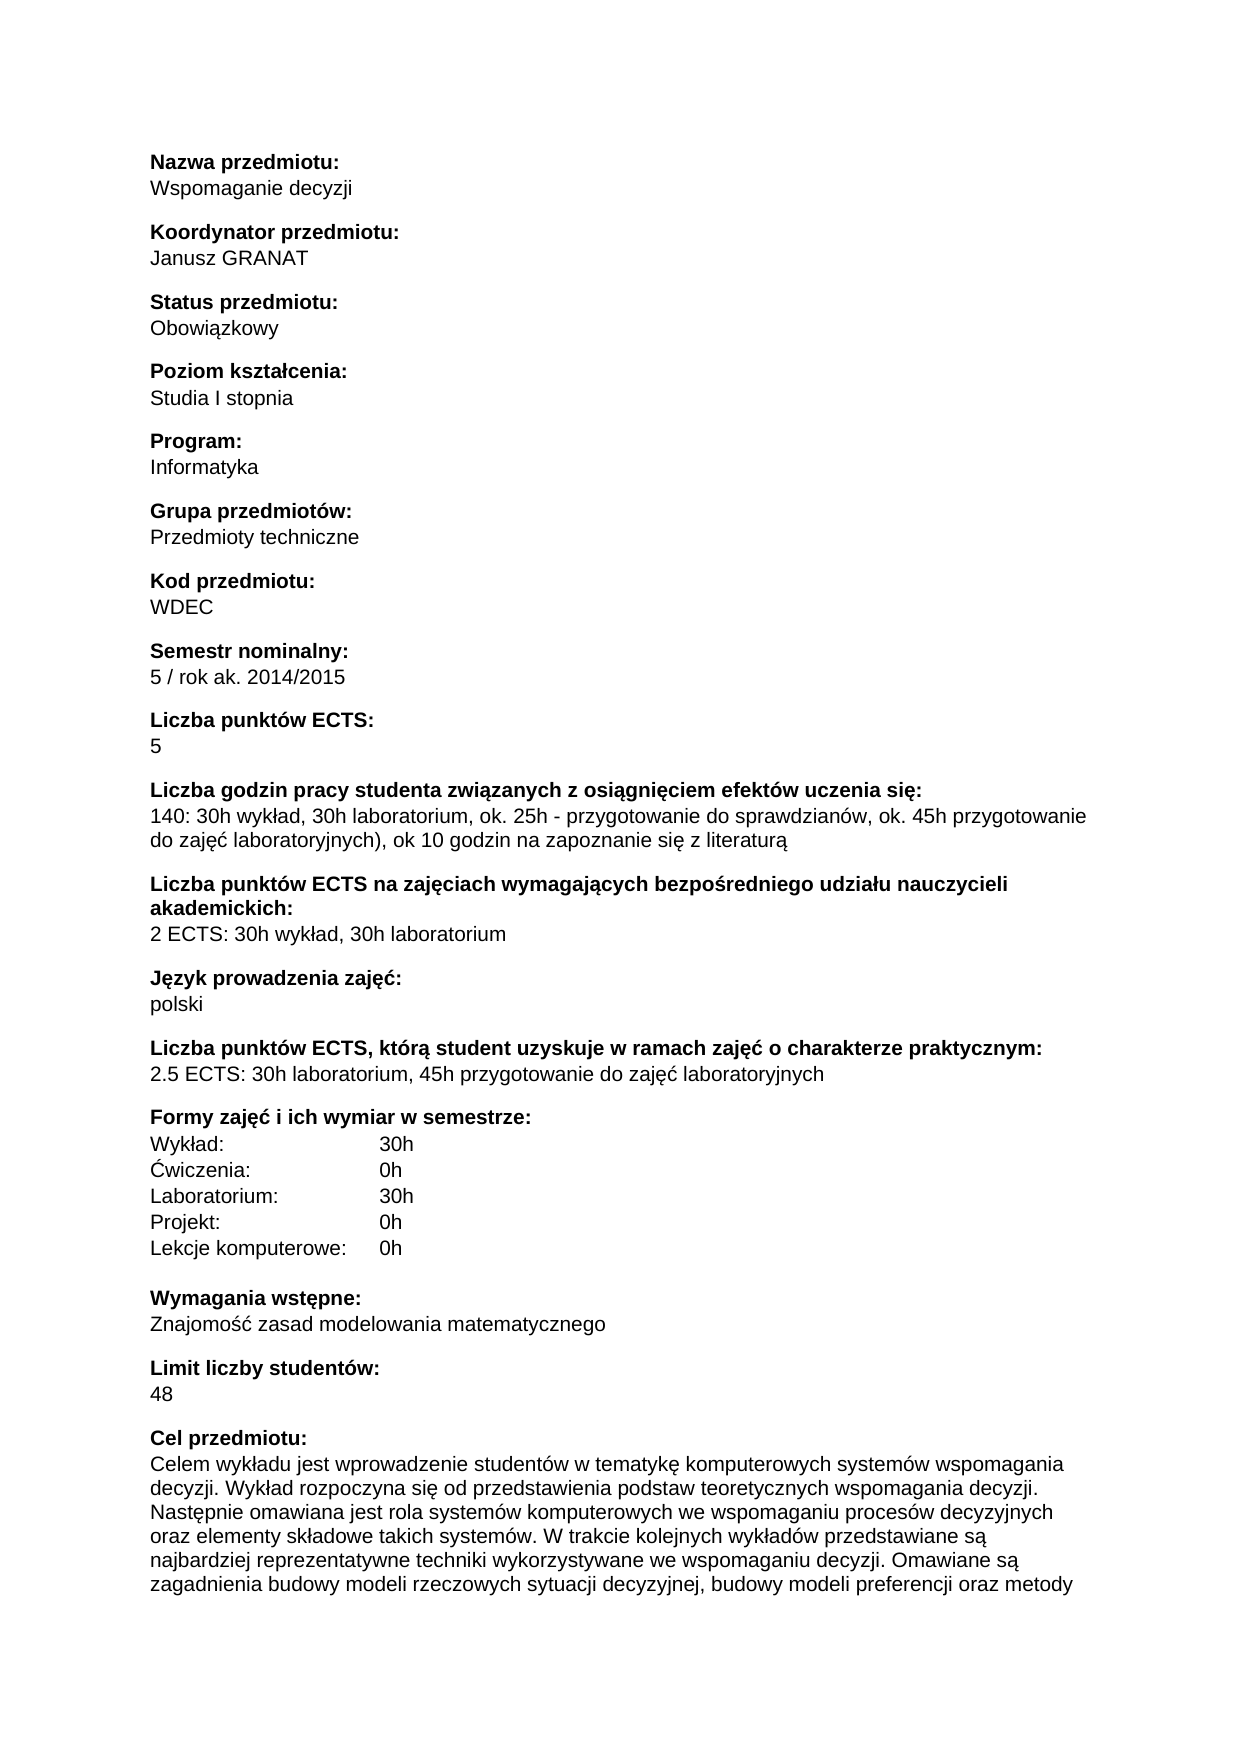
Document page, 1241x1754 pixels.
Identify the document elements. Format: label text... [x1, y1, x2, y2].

table_cell Lekcje komputerowe: [140, 1236, 367, 1260]
text Liczba punktów ECTS na zajęciach wymagających bezpośredniego udziału nauczycieli akademickich: [150, 872, 1090, 920]
table_cell 0h [369, 1234, 597, 1260]
table_cell 0h [369, 1208, 597, 1234]
text 140: 30h wykład, 30h laboratorium, ok. 25h - przygotowanie do sprawdzianów, ok. 45h przygotowanie do zajęć laboratoryjnych), ok 10 godzin na zapoznanie się z literaturą [150, 804, 1090, 852]
table_cell Ćwiczenia: [140, 1158, 367, 1182]
text Liczba godzin pracy studenta związanych z osiągnięciem efektów uczenia się: [150, 778, 1090, 802]
text polski [150, 992, 1090, 1016]
text Wspomaganie decyzji [150, 176, 1090, 200]
text Informatyka [150, 455, 1090, 479]
text Liczba punktów ECTS: [150, 708, 1090, 732]
text Przedmioty techniczne [150, 525, 1090, 549]
text 5 [150, 734, 1090, 758]
table_header 30h [369, 1132, 597, 1156]
table_cell 0h [369, 1156, 597, 1182]
text Status przedmiotu: [150, 289, 1090, 313]
text Znajomość zasad modelowania matematycznego [150, 1312, 1090, 1336]
text Program: [150, 429, 1090, 453]
text Język prowadzenia zajęć: [150, 966, 1090, 989]
table_cell Projekt: [140, 1210, 367, 1234]
text Nazwa przedmiotu: [150, 150, 1090, 174]
text Wymagania wstępne: [150, 1286, 1090, 1310]
text 2 ECTS: 30h wykład, 30h laboratorium [150, 922, 1090, 946]
text Cel przedmiotu: [150, 1426, 1090, 1449]
text Formy zajęć i ich wymiar w semestrze: [150, 1105, 1090, 1129]
table_cell 30h [369, 1182, 597, 1208]
text Janusz GRANAT [150, 246, 1090, 270]
text Kod przedmiotu: [150, 569, 1090, 593]
text 5 / rok ak. 2014/2015 [150, 664, 1090, 688]
text WDEC [150, 595, 1090, 619]
text Koordynator przedmiotu: [150, 220, 1090, 244]
text Limit liczby studentów: [150, 1356, 1090, 1380]
table_header Wykład: [140, 1132, 367, 1156]
text Liczba punktów ECTS, którą student uzyskuje w ramach zajęć o charakterze praktycznym: [150, 1035, 1090, 1059]
text 2.5 ECTS: 30h laboratorium, 45h przygotowanie do zajęć laboratoryjnych [150, 1061, 1090, 1085]
text Semestr nominalny: [150, 638, 1090, 662]
text Poziom kształcenia: [150, 359, 1090, 383]
text Obowiązkowy [150, 316, 1090, 339]
text 48 [150, 1382, 1090, 1406]
text Grupa przedmiotów: [150, 499, 1090, 523]
text Studia I stopnia [150, 385, 1090, 409]
table_cell Laboratorium: [140, 1184, 367, 1208]
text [150, 1452, 1090, 1595]
